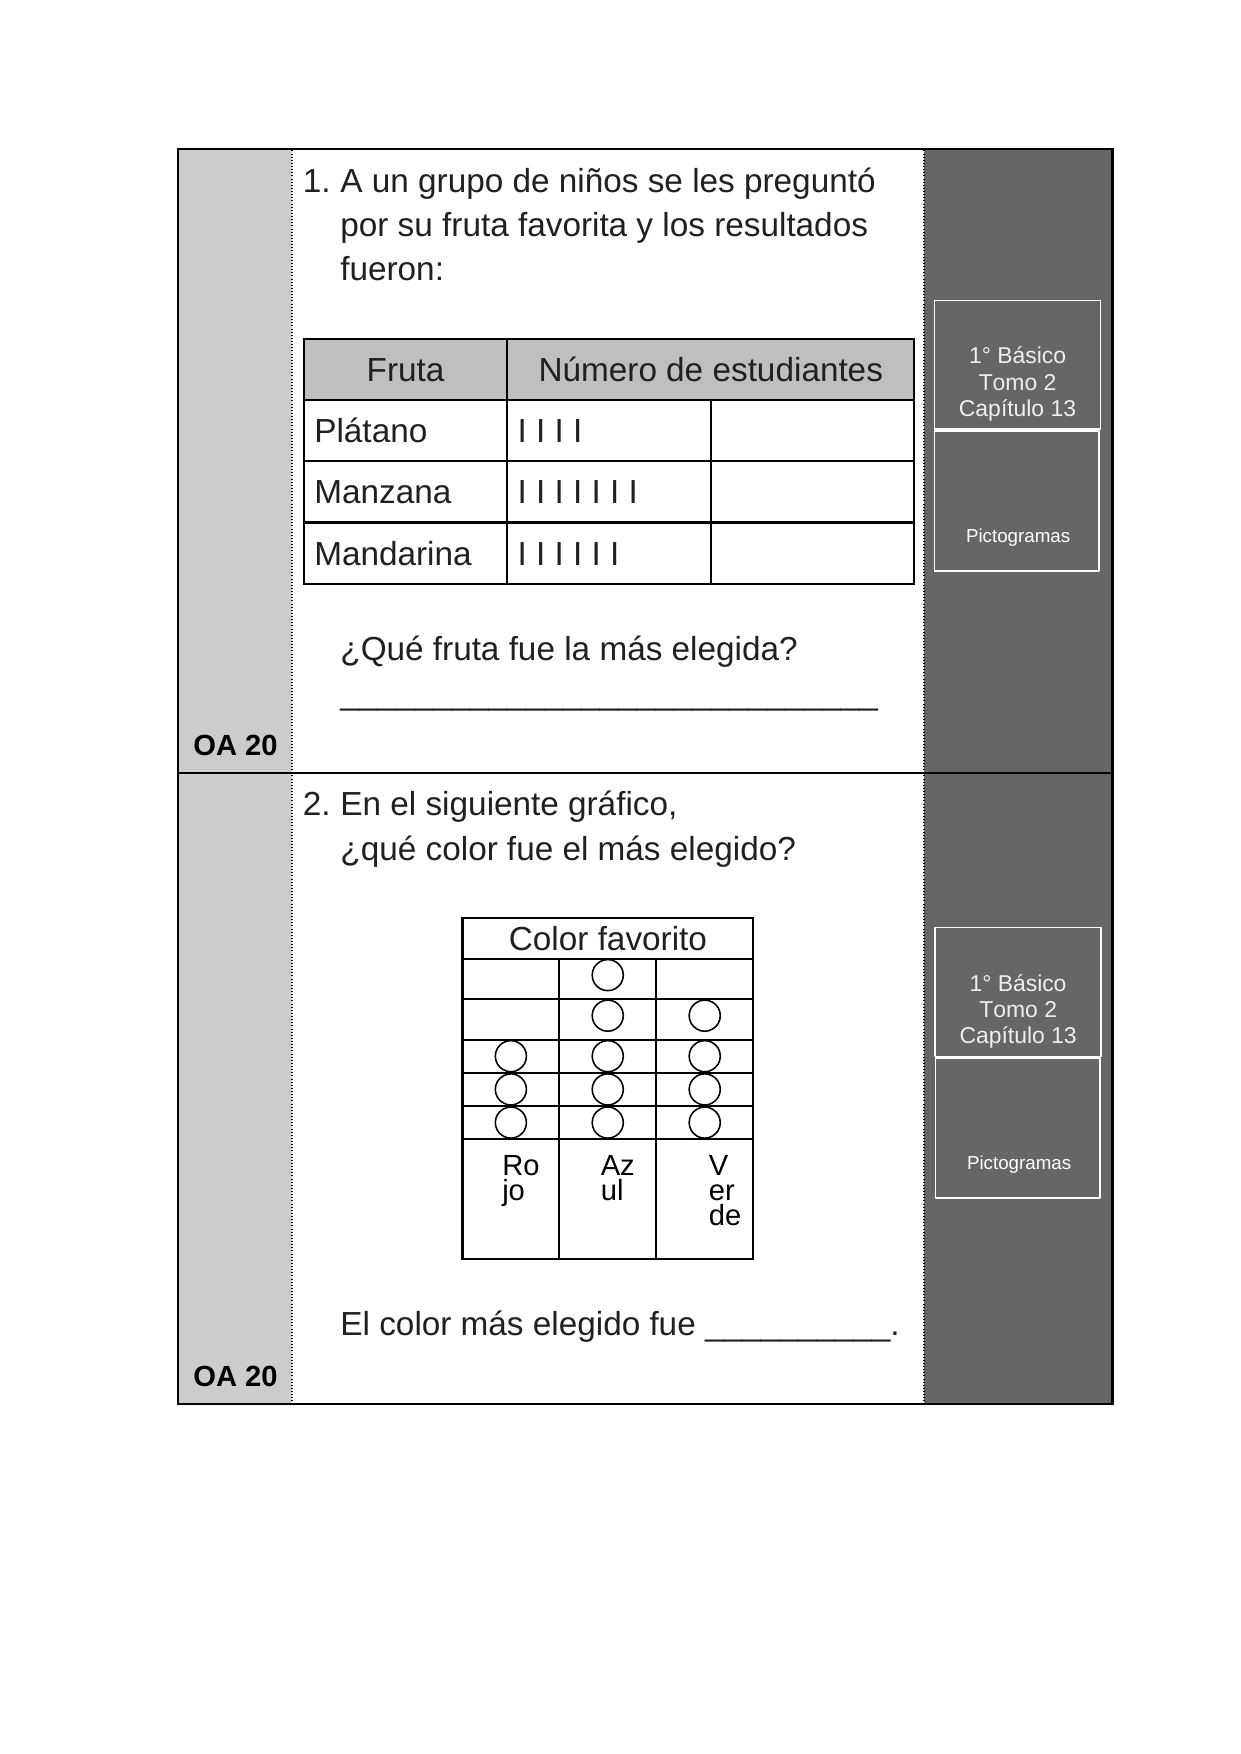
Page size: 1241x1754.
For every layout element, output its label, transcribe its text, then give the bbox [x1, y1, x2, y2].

table_header OA 20 [179, 150, 292, 772]
table_cell En el siguiente gráfico, ¿qué color fue el más elegido? El color más elegido fue __________. [292, 774, 923, 1403]
table_cell OA 20 [179, 774, 292, 1403]
table_header A un grupo de niños se les preguntó por su fruta favorita y los resultados fueron: ¿Qué fruta fue la más elegida? _____________________________ [292, 150, 923, 772]
table_cell [924, 774, 1111, 1403]
table_header [924, 150, 1111, 772]
